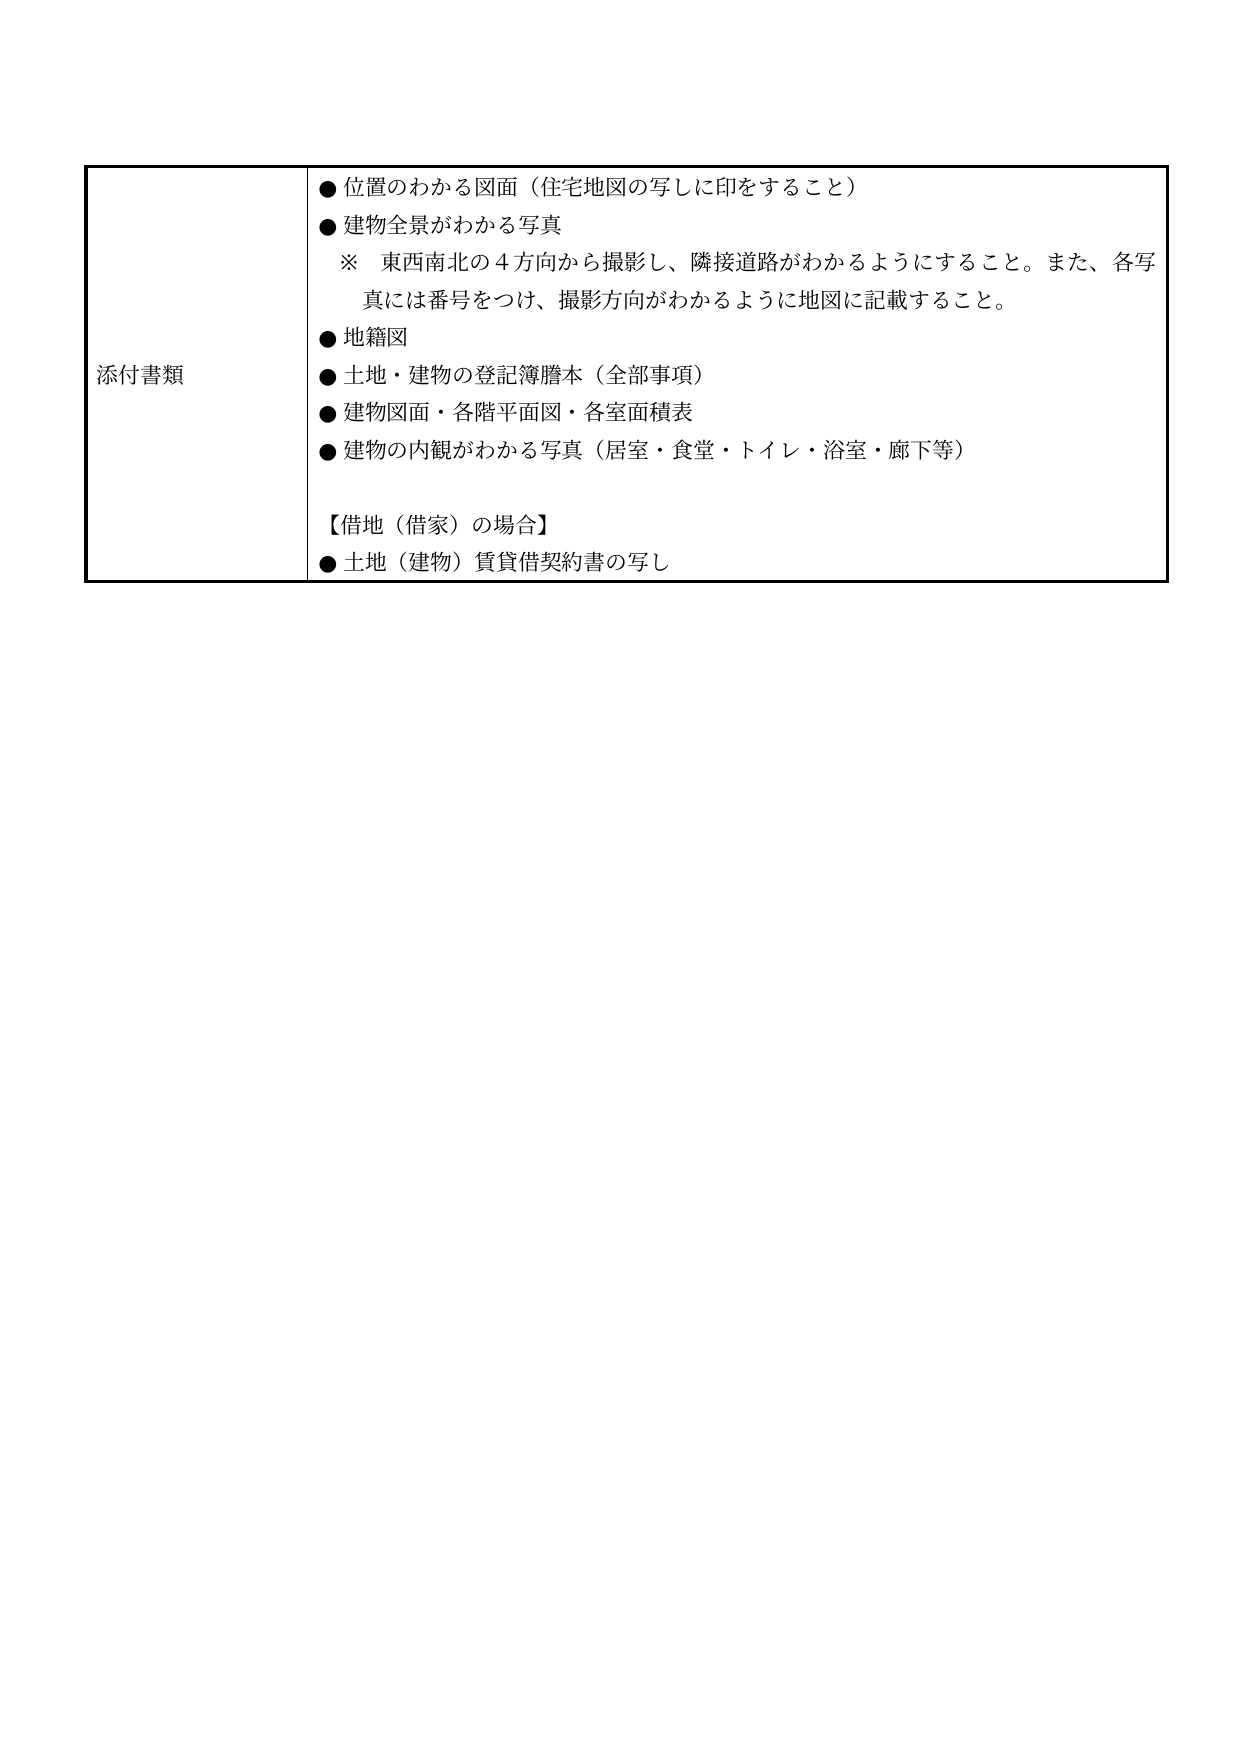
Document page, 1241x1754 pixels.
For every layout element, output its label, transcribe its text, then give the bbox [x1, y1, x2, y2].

table_header 添付書類 [88, 168, 307, 580]
table_header ● 位置のわかる図面（住宅地図の写しに印をすること） ● 建物全景がわかる写真 ※ 東西南北の４方向から撮影し、隣接道路がわかるようにすること。また、各写真には番号をつけ、撮影方向がわかるように地図に記載すること。 ● 地籍図 ● 土地・建物の登記簿謄本（全部事項） ● 建物図面・各階平面図・各室面積表 ● 建物の内観がわかる写真（居室・食堂・トイレ・浴室・廊下等） 【借地（借家）の場合】 ● 土地（建物）賃貸借契約書の写し [308, 168, 1166, 580]
